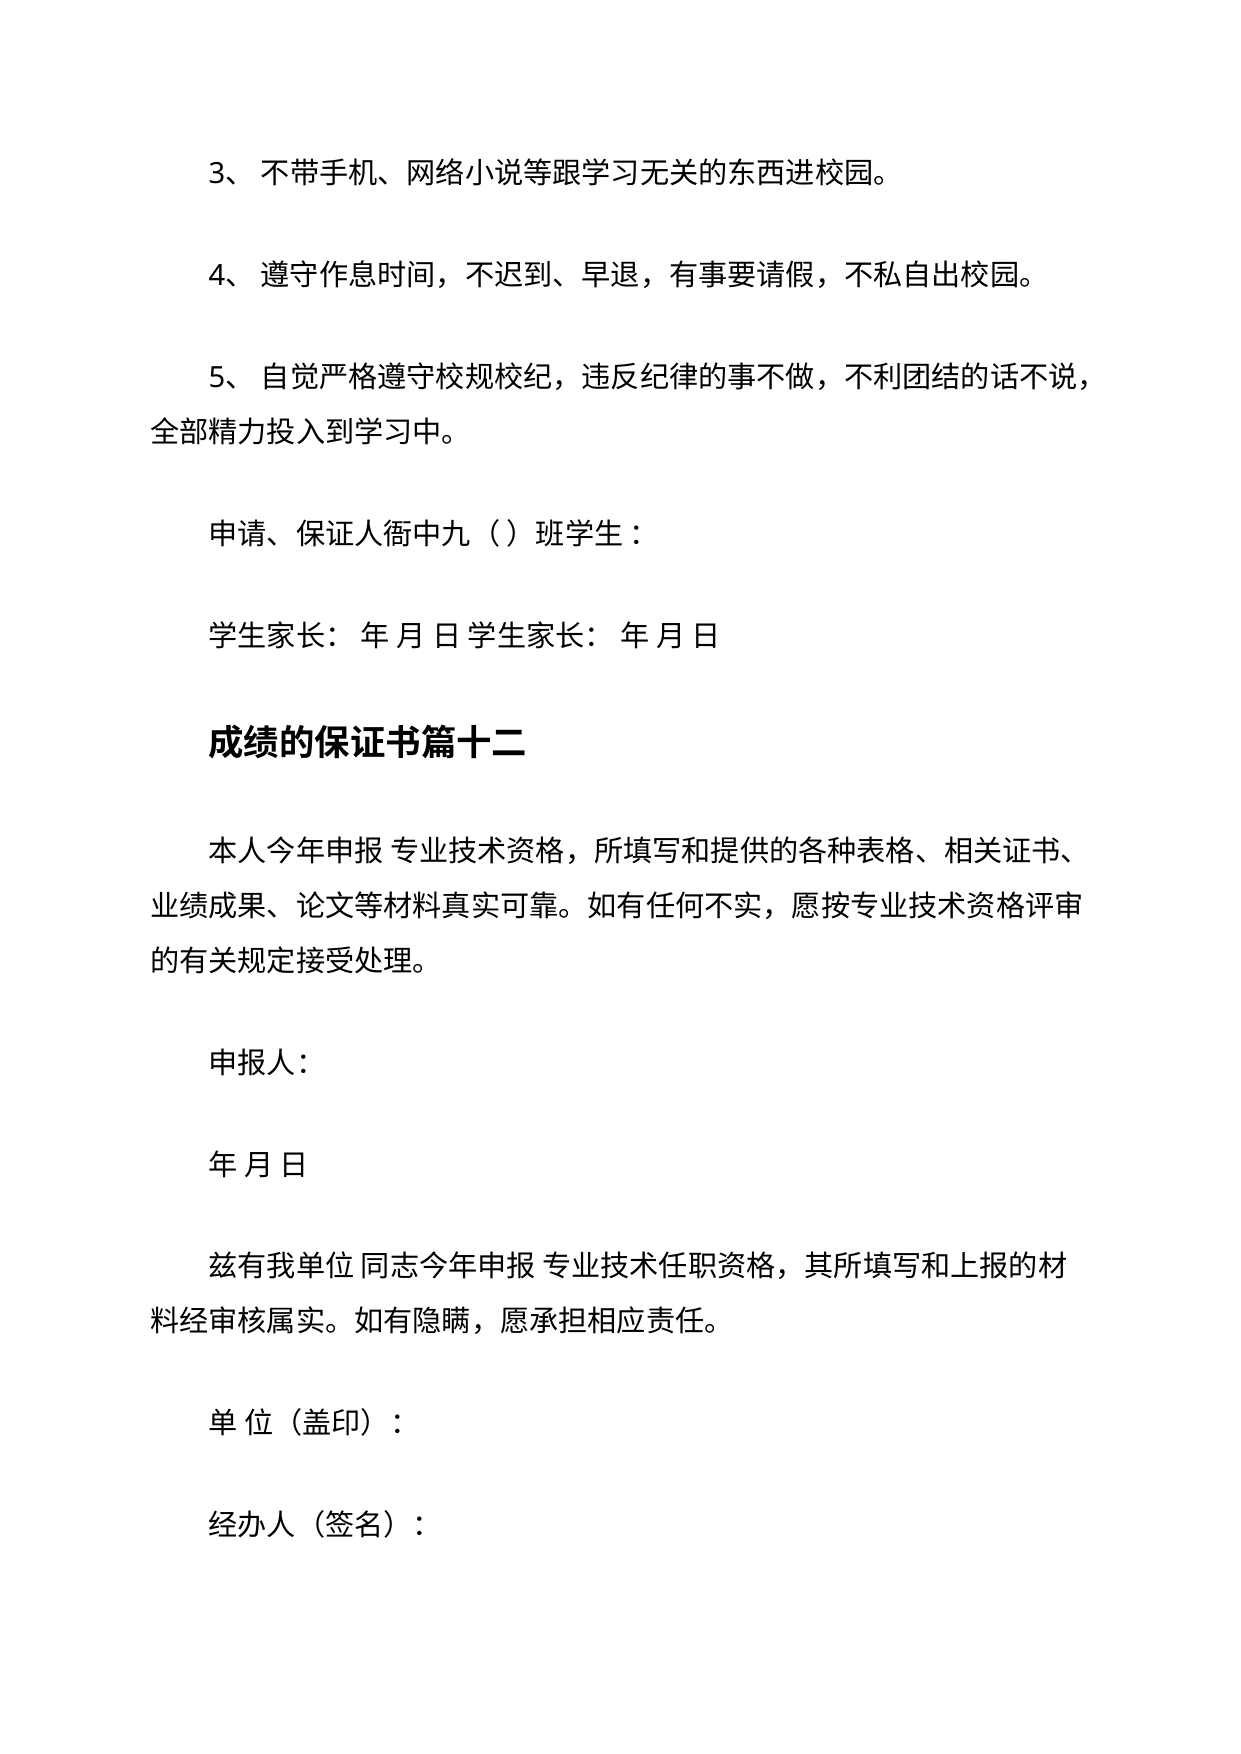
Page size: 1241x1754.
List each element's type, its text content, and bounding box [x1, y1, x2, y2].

text 年 月 日 [150, 1141, 1090, 1183]
text 3、 不带手机、网络小说等跟学习无关的东西进校园。 [150, 150, 1090, 192]
text 经办人（签名）： [150, 1501, 1090, 1543]
text 兹有我单位 同志今年申报 专业技术任职资格，其所填写和上报的材料经审核属实。如有隐瞒，愿承担相应责任。 [150, 1243, 1090, 1340]
text 成绩的保证书篇十二 [150, 714, 1090, 766]
text 4、 遵守作息时间，不迟到、早退，有事要请假，不私自出校园。 [150, 252, 1090, 294]
text 学生家长： 年 月 日 学生家长： 年 月 日 [150, 612, 1090, 655]
text 申报人： [150, 1039, 1090, 1082]
text 申请、保证人衙中九（ ）班学生 ： [150, 511, 1090, 553]
text 5、 自觉严格遵守校规校纪，违反纪律的事不做，不利团结的话不说，全部精力投入到学习中。 [150, 354, 1090, 451]
text 本人今年申报 专业技术资格，所填写和提供的各种表格、相关证书、业绩成果、论文等材料真实可靠。如有任何不实，愿按专业技术资格评审的有关规定接受处理。 [150, 828, 1090, 980]
text 单 位（盖印）： [150, 1399, 1090, 1442]
